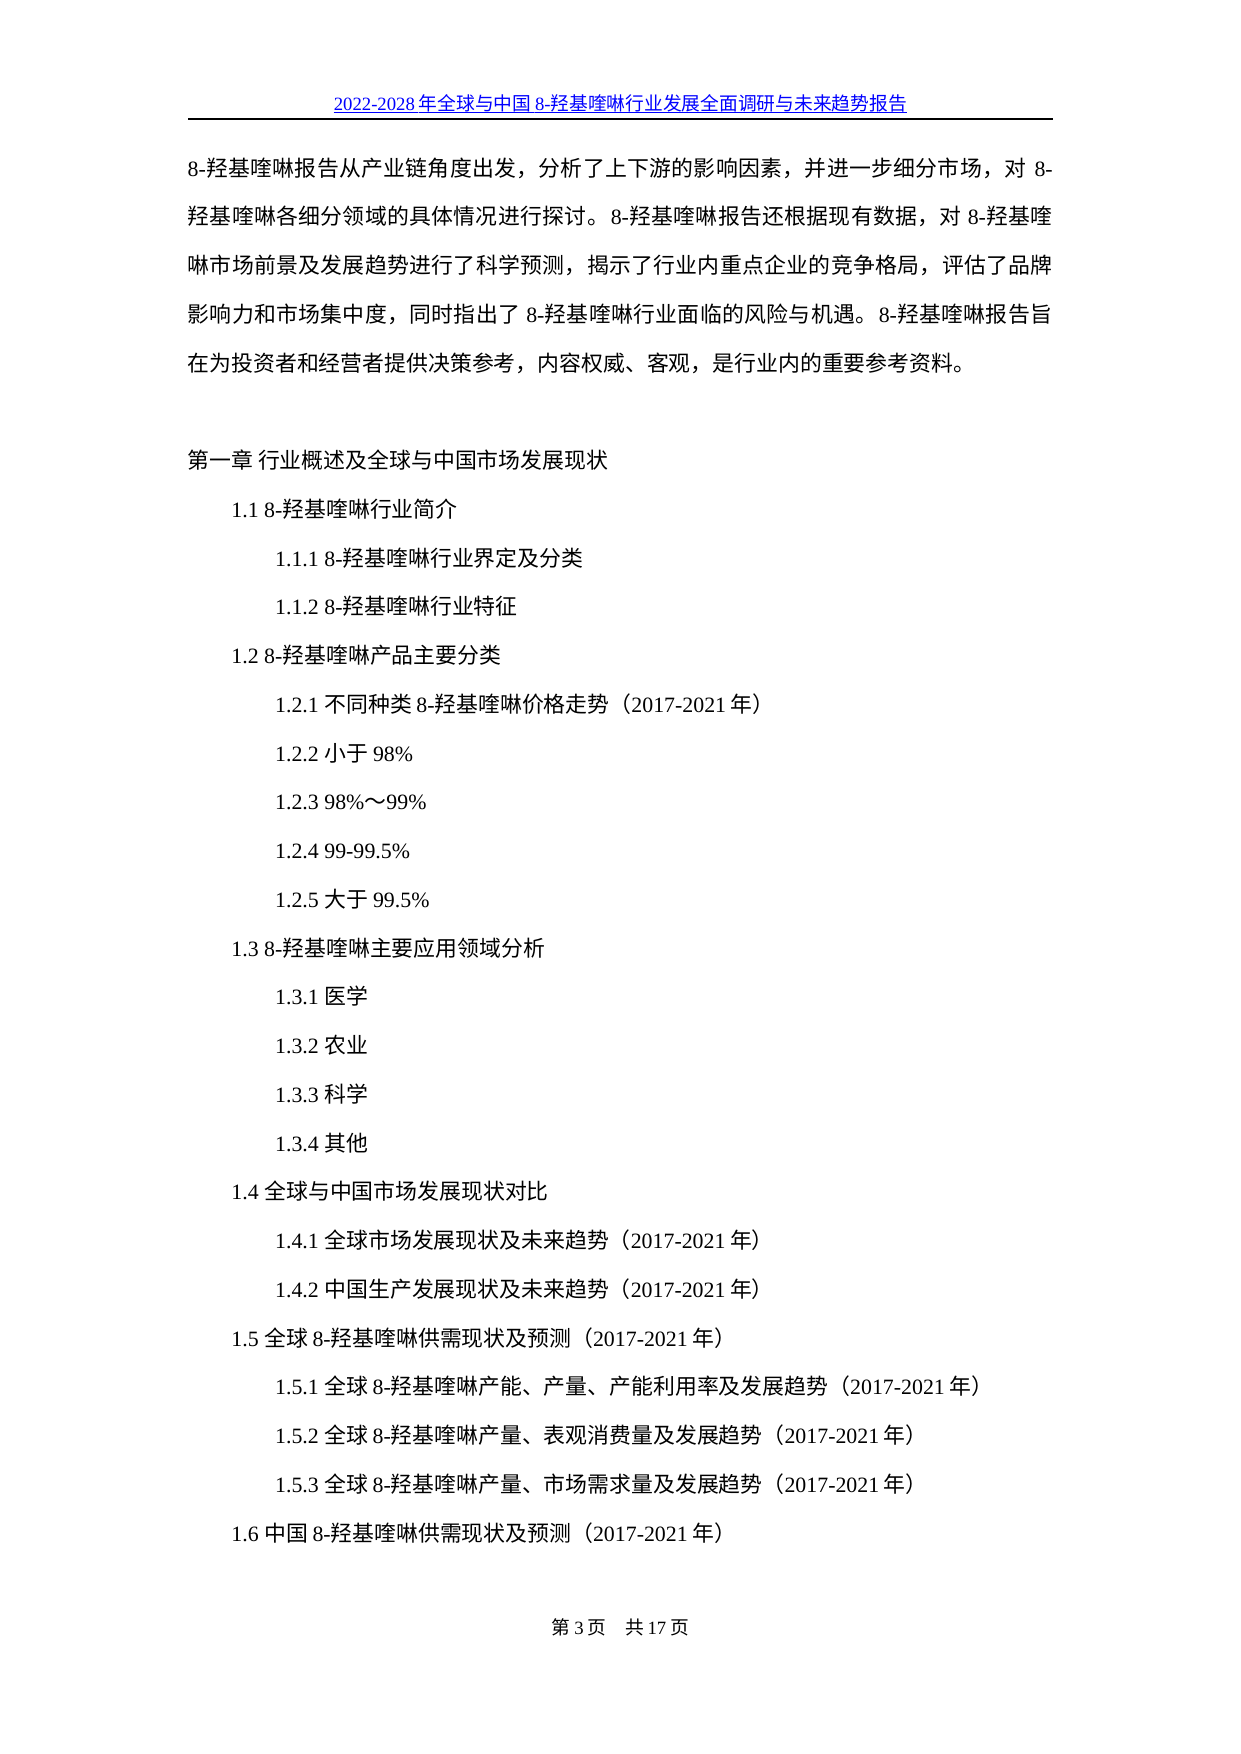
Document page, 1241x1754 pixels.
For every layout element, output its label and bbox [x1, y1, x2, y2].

text [187, 150, 1053, 1548]
